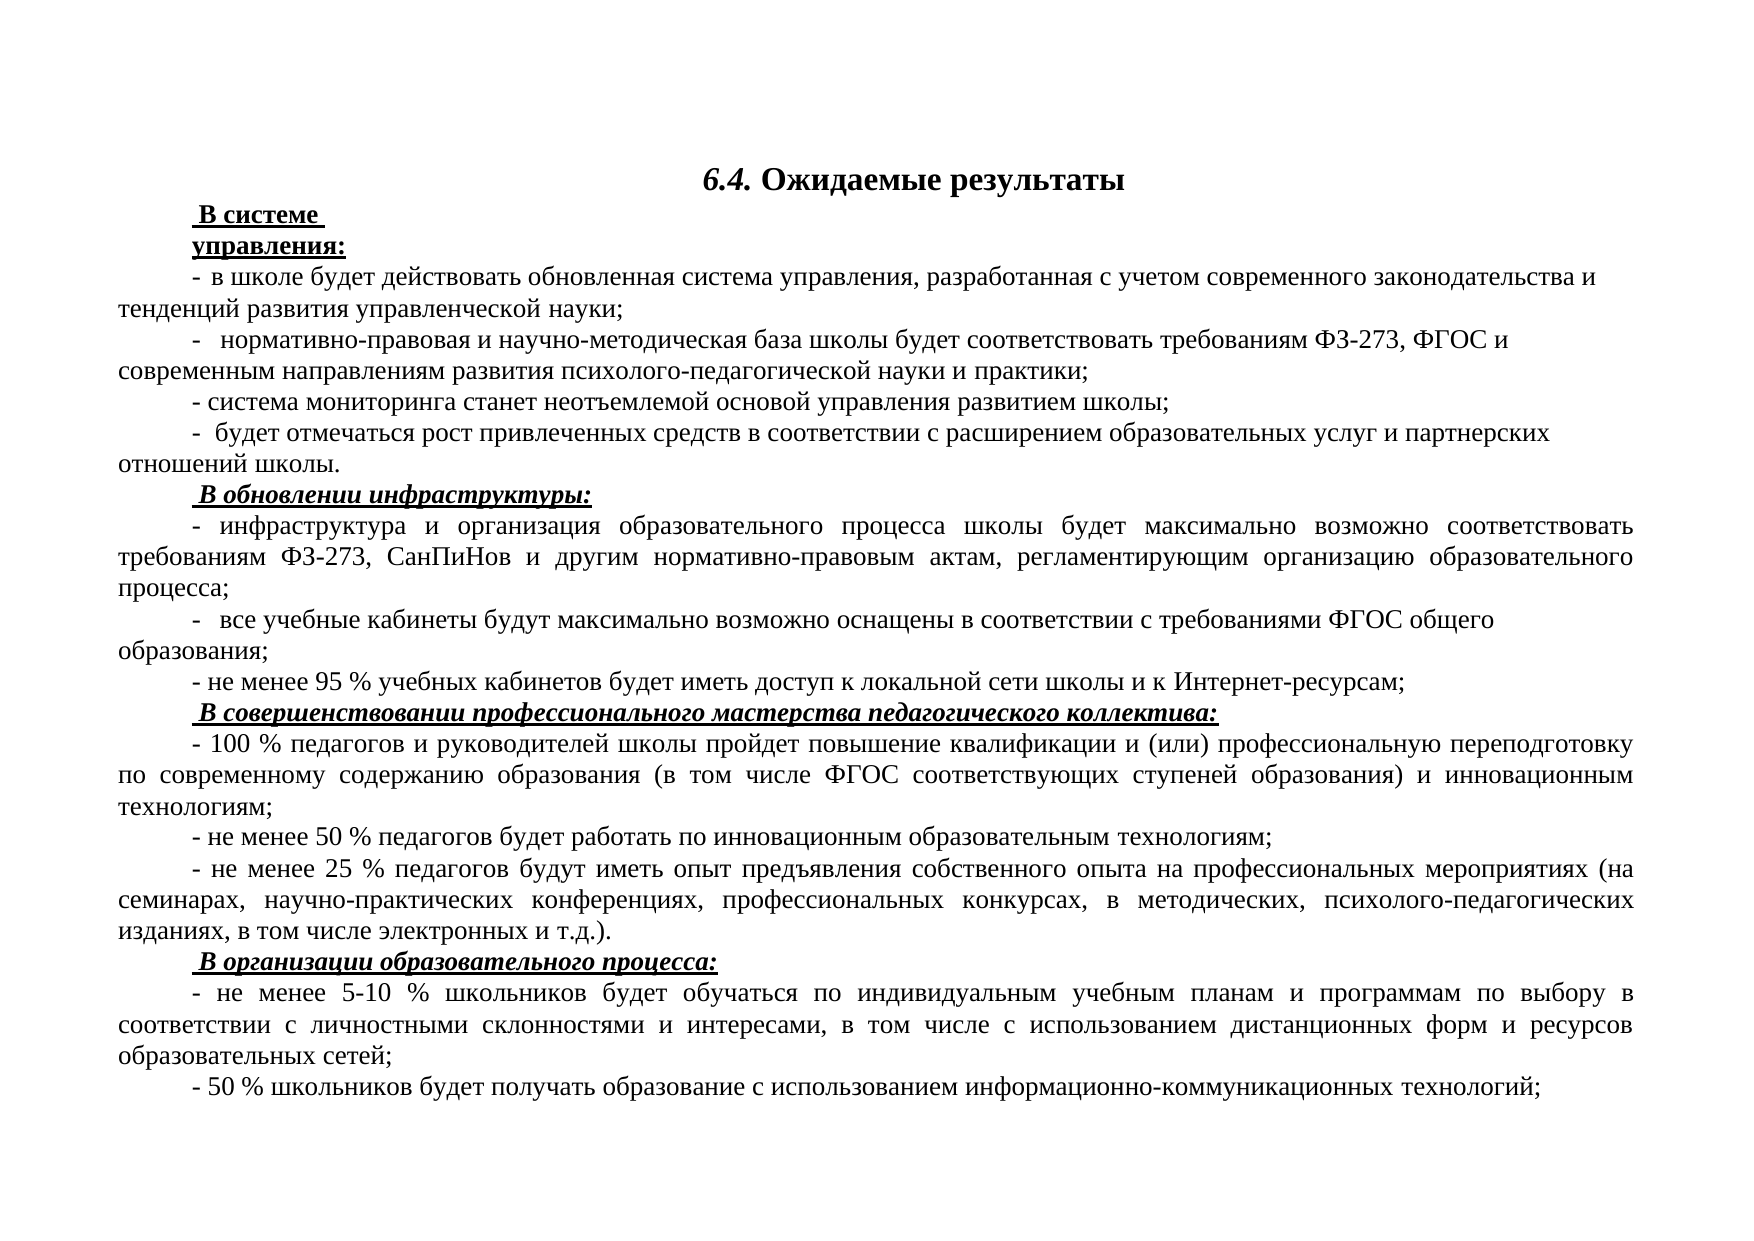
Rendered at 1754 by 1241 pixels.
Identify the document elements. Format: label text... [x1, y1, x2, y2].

list не менее 5-10 % школьников будет обучаться по индивидуальным учебным планам и программам по выбору в соответствии с личностными склонностями и интересами, в том числе с использованием дистанционных форм и ресурсов образовательных сетей; [118, 977, 1636, 1070]
list нормативно-правовая и научно-методическая база школы будет соответствовать требованиям ФЗ-273, ФГОС и современным направлениям развития психолого-педагогической науки и практики; [118, 323, 1636, 385]
text В обновлении инфраструктуры: [192, 478, 1725, 509]
list не менее 95 % учебных кабинетов будет иметь доступ к локальной сети школы и к Интернет-ресурсам; [192, 665, 1725, 696]
list инфраструктура и организация образовательного процесса школы будет максимально возможно соответствовать требованиям ФЗ-273, СанПиНов и другим нормативно-правовым актам, регламентирующим организацию образовательного процесса; [118, 509, 1635, 603]
list все учебные кабинеты будут максимально возможно оснащены в соответствии с требованиями ФГОС общего образования; [118, 603, 1635, 665]
list система мониторинга станет неотъемлемой основой управления развитием школы; [192, 385, 1725, 416]
list не менее 25 % педагогов будут иметь опыт предъявления собственного опыта на профессиональных мероприятиях (на семинарах, научно-практических конференциях, профессиональных конкурсах, в методических, психолого-педагогических изданиях, в том числе электронных и т.д.). [118, 852, 1636, 945]
list 100 % педагогов и руководителей школы пройдет повышение квалификации и (или) профессиональную переподготовку по современному содержанию образования (в том числе ФГОС соответствующих ступеней образования) и инновационным технологиям; [118, 727, 1635, 821]
text В системе управления: [192, 198, 477, 261]
text В совершенствовании профессионального мастерства педагогического коллектива: [192, 697, 1725, 727]
list будет отмечаться рост привлеченных средств в соответствии с расширением образовательных услуг и партнерских отношений школы. [118, 416, 1635, 478]
list в школе будет действовать обновленная система управления, разработанная с учетом современного законодательства и тенденций развития управленческой науки; [118, 261, 1636, 323]
list 50 % школьников будет получать образование с использованием информационно-коммуникационных технологий; [192, 1070, 1725, 1101]
list Ожидаемые результаты [702, 160, 1725, 198]
list не менее 50 % педагогов будет работать по инновационным образовательным технологиям; [192, 821, 1725, 852]
text В организации образовательного процесса: [192, 946, 1725, 977]
